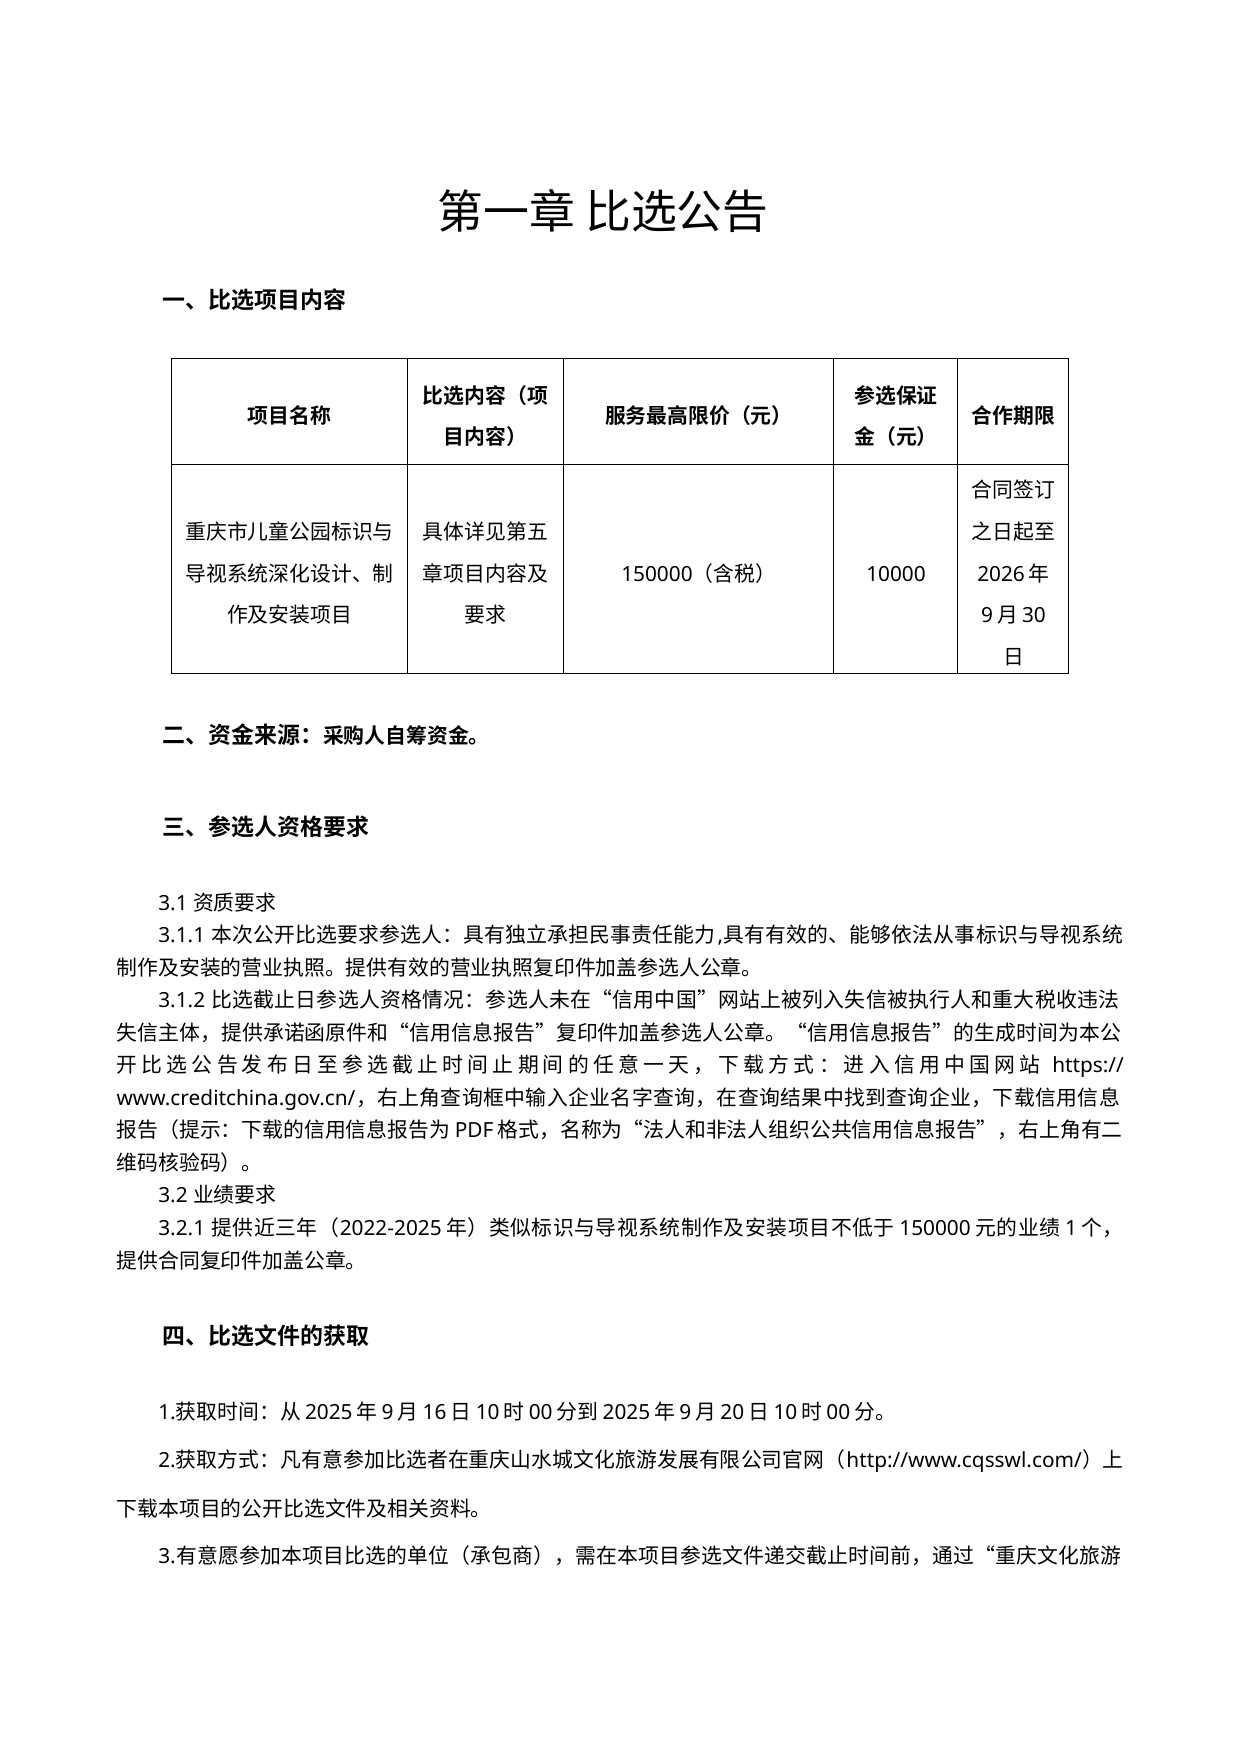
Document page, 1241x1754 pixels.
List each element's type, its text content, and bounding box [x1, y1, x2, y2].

text 1.获取时间：从2025年9月16日10时00分到2025年9月20日10时00分。 [116, 1394, 1124, 1427]
subtitle 第一章 比选公告 [116, 187, 1124, 239]
list 3.2 业绩要求 [116, 1178, 1124, 1210]
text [116, 1538, 1124, 1571]
subtitle 比选项目内容 [116, 266, 1124, 331]
table_header 服务最高限价（元） [564, 359, 833, 463]
table_cell 10000 [834, 465, 957, 673]
table_cell 具体详见第五章项目内容及要求 [408, 465, 563, 673]
table_cell 150000（含税） [564, 465, 833, 673]
subtitle 二、资金来源：采购人自筹资金。 [116, 701, 1124, 766]
table_header 合作期限 [958, 359, 1068, 463]
subtitle 三、参选人资格要求 [116, 793, 1124, 858]
text 3.1.2 比选截止日参选人资格情况：参选人未在“信用中国”网站上被列入失信被执行人和重大税收违法失信主体，提供承诺函原件和“信用信息报告”复印件加盖参选人公章。“信用信息报告”的生成时间为本公开比选公告发布日至参选截止时间止期间的任意一天，下载方式：进入信用中国网站https://www.creditchina.gov.cn/，右上角查询框中输入企业名字查询，在查询结果中找到查询企业，下载信用信息报告（提示：下载的信用信息报告为PDF格式，名称为“法人和非法人组织公共信用信息报告”，右上角有二维码核验码）。 [116, 983, 1124, 1178]
text 2.获取方式：凡有意参加比选者在重庆山水城文化旅游发展有限公司官网（http://www.cqsswl.com/）上下载本项目的公开比选文件及相关资料。 [116, 1442, 1124, 1523]
table_header 项目名称 [172, 359, 407, 463]
text 3.1.1 本次公开比选要求参选人：具有独立承担民事责任能力,具有有效的、能够依法从事标识与导视系统制作及安装的营业执照。提供有效的营业执照复印件加盖参选人公章。 [116, 918, 1124, 983]
table_cell 重庆市儿童公园标识与导视系统深化设计、制作及安装项目 [172, 465, 407, 673]
table_header 参选保证金（元） [834, 359, 957, 463]
text 3.2.1 提供近三年（2022-2025年）类似标识与导视系统制作及安装项目不低于150000元的业绩1个，提供合同复印件加盖公章。 [116, 1210, 1124, 1275]
table_cell 合同签订之日起至2026年9月30日 [958, 465, 1068, 673]
table_header 比选内容（项目内容） [408, 359, 563, 463]
subtitle 四、比选文件的获取 [116, 1302, 1124, 1367]
text 3.1 资质要求 [116, 885, 1124, 918]
